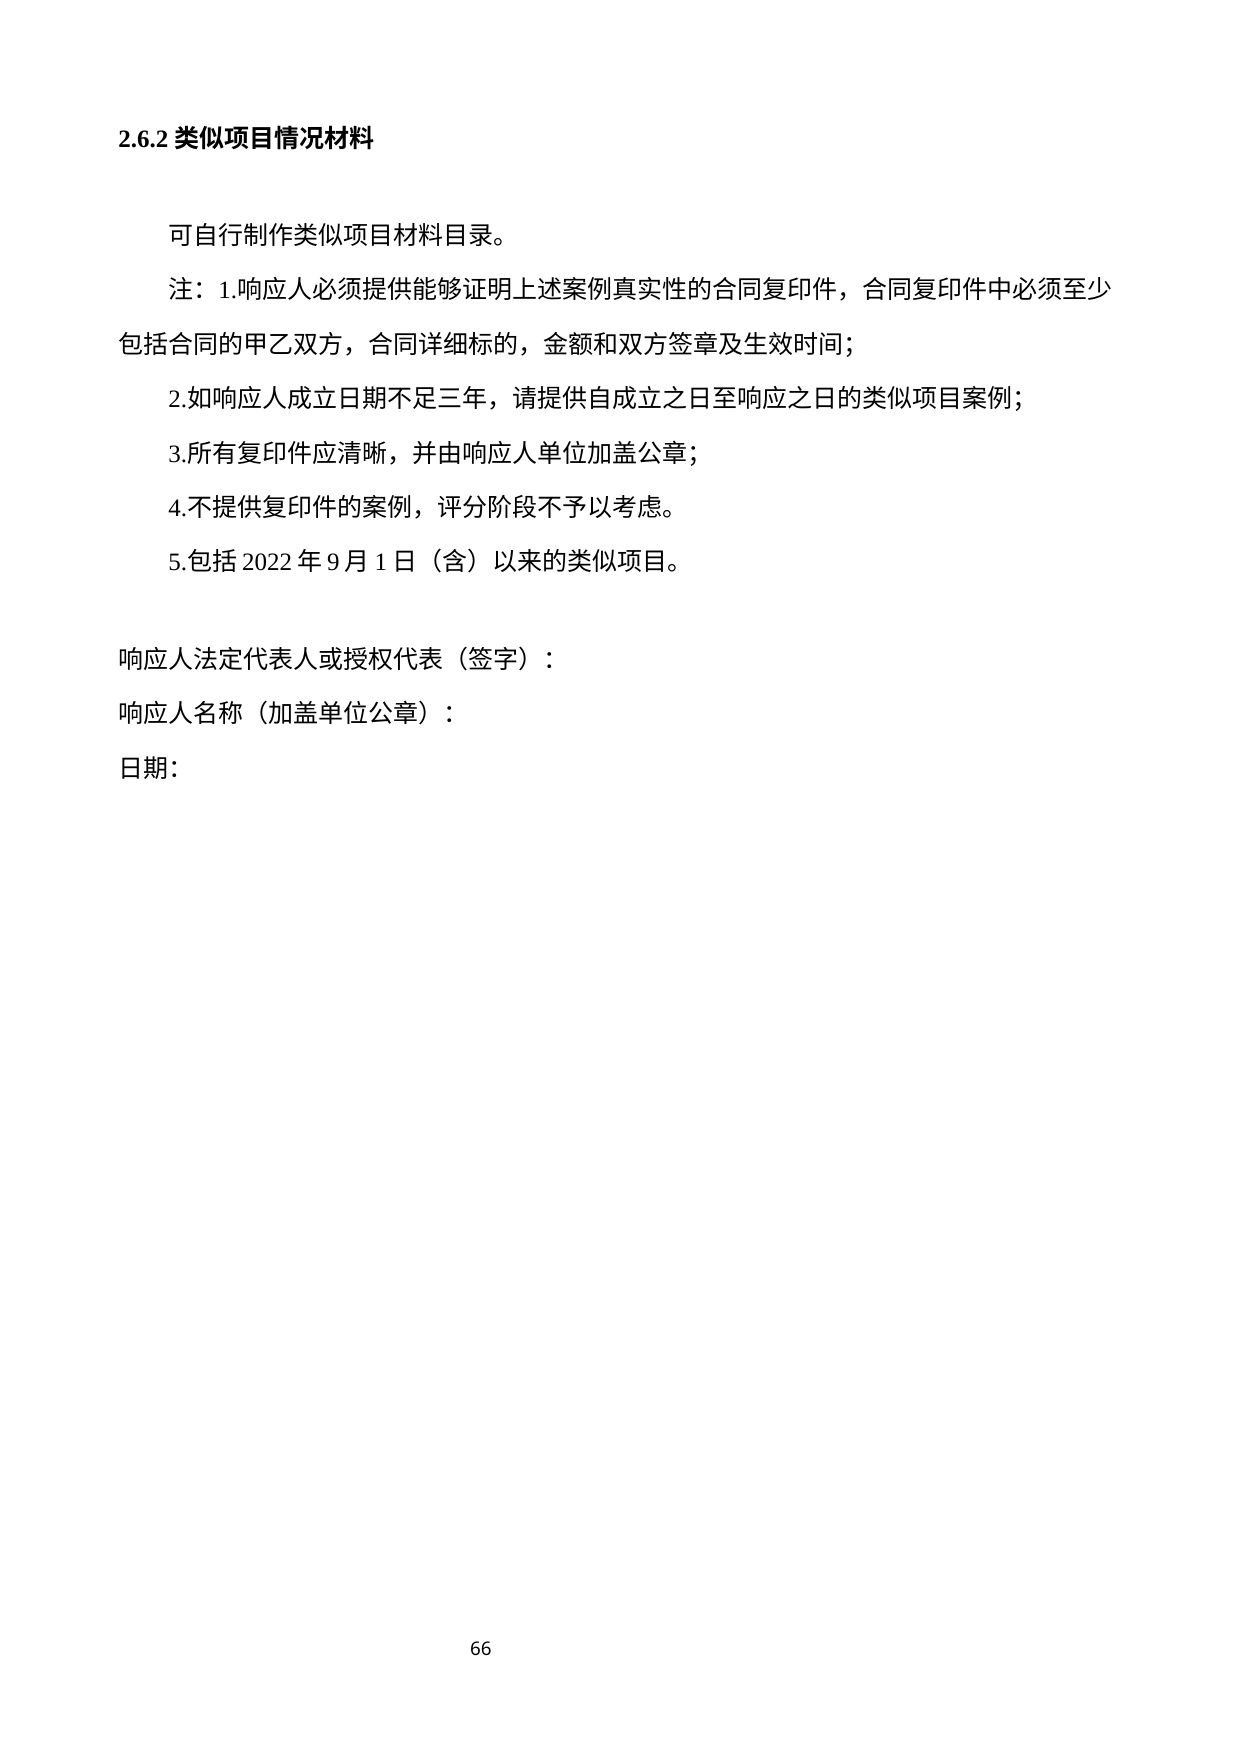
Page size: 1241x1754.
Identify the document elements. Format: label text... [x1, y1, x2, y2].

subtitle 2.6.2 类似项目情况材料 [118, 118, 1122, 154]
text 5.包括2022年9月1日（含）以来的类似项目。 [118, 542, 1122, 578]
text 4.不提供复印件的案例，评分阶段不予以考虑。 [118, 487, 1122, 524]
text 日期： [118, 748, 1122, 784]
text 响应人名称（加盖单位公章）： [118, 694, 1122, 730]
text 可自行制作类似项目材料目录。 [118, 216, 1122, 252]
text 3.所有复印件应清晰，并由响应人单位加盖公章； [118, 433, 1122, 469]
text 注：1.响应人必须提供能够证明上述案例真实性的合同复印件，合同复印件中必须至少包括合同的甲乙双方，合同详细标的，金额和双方签章及生效时间； [118, 270, 1122, 361]
text 响应人法定代表人或授权代表（签字）： [118, 639, 1122, 676]
text 2.如响应人成立日期不足三年，请提供自成立之日至响应之日的类似项目案例； [168, 379, 1122, 415]
